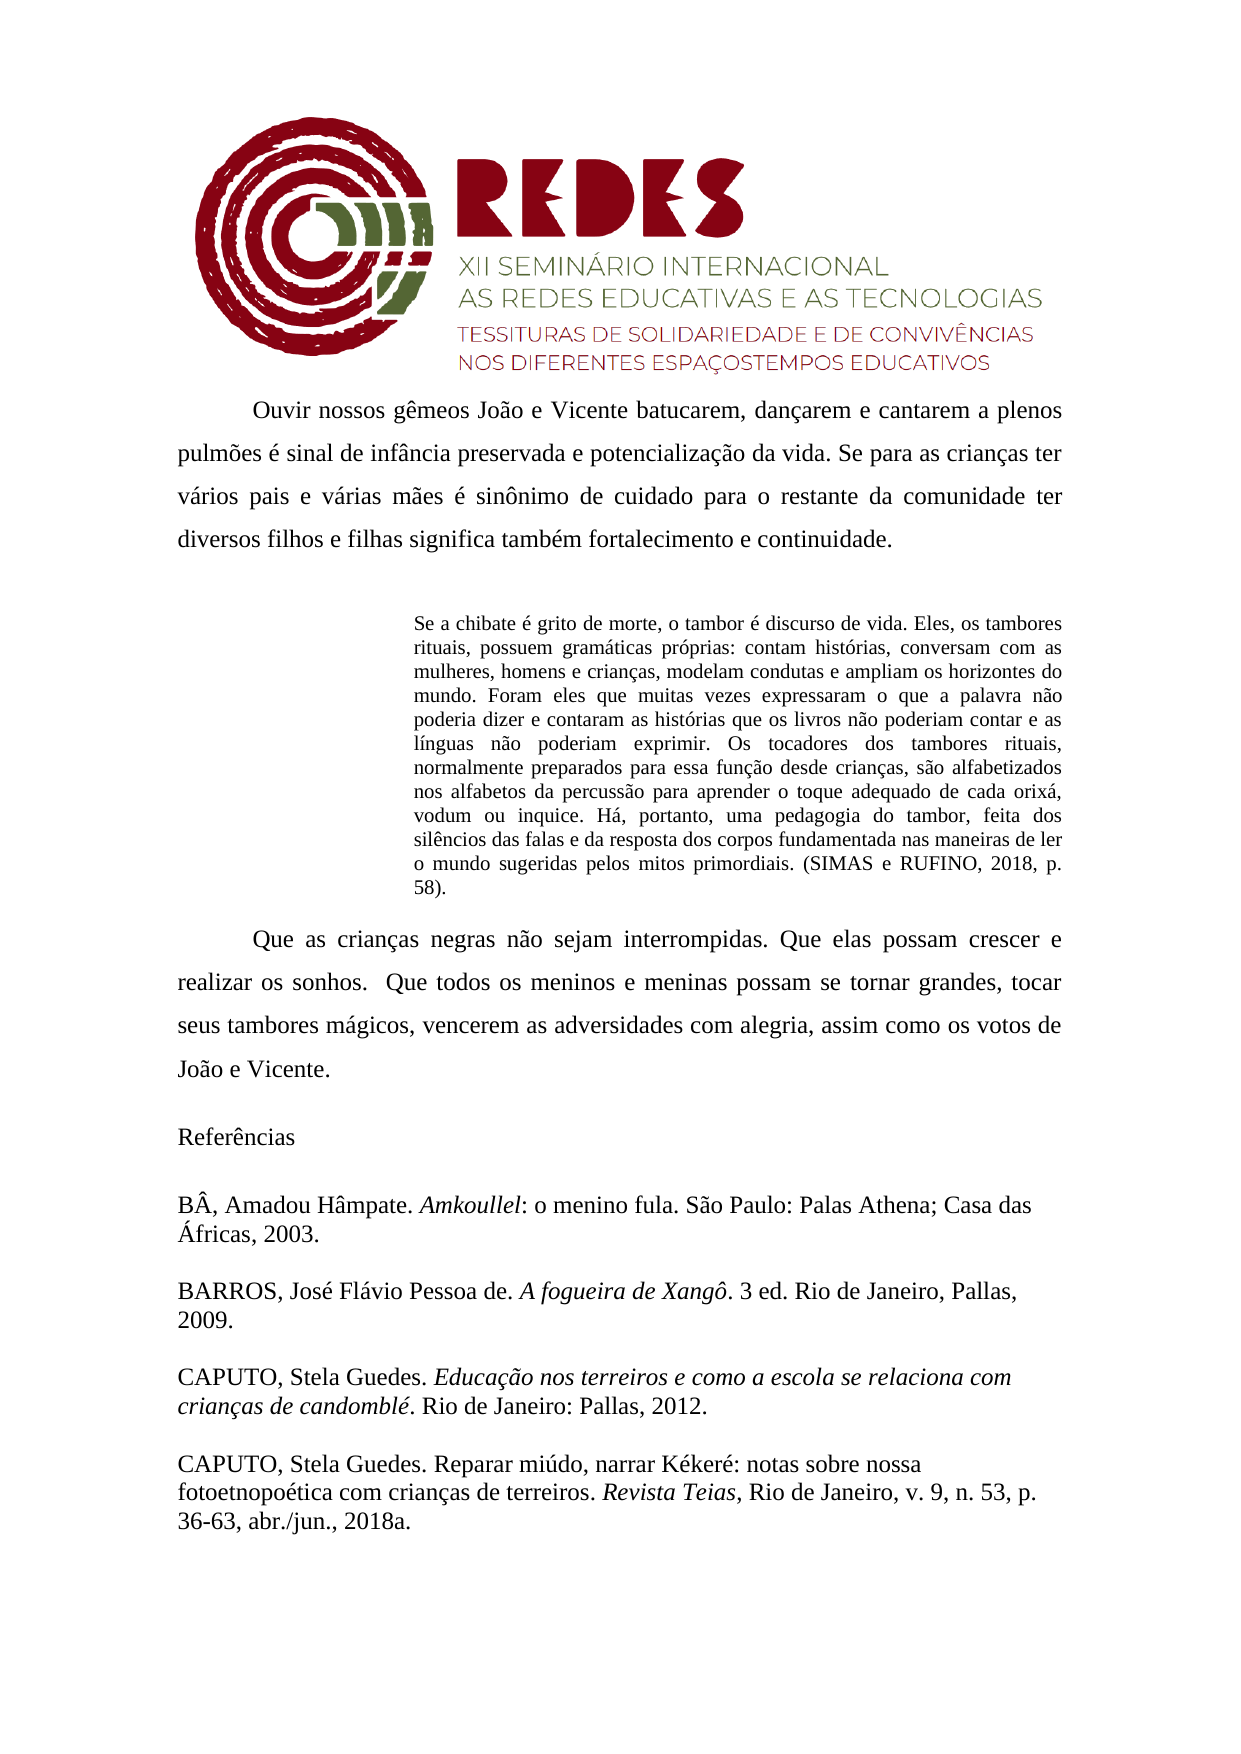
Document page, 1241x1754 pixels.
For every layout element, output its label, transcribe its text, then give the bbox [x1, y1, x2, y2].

text CAPUTO, Stela Guedes. Educação nos terreiros e como a escola se relaciona com crianças de candomblé. Rio de Janeiro: Pallas, 2012. [177, 1362, 1063, 1420]
text BÂ, Amadou Hâmpate. Amkoullel: o menino fula. São Paulo: Palas Athena; Casa das Áfricas, 2003. [177, 1190, 1063, 1247]
text Se a chibate é grito de morte, o tambor é discurso de vida. Eles, os tambores rituais, possuem gramáticas próprias: contam histórias, conversam com as mulheres, homens e crianças, modelam condutas e ampliam os horizontes do mundo. Foram eles que muitas vezes expressaram o que a palavra não poderia dizer e contaram as histórias que os livros não poderiam contar e as línguas não poderiam exprimir. Os tocadores dos tambores rituais, normalmente preparados para essa função desde crianças, são alfabetizados nos alfabetos da percussão para aprender o toque adequado de cada orixá, vodum ou inquice. Há, portanto, uma pedagogia do tambor, feita dos silêncios das falas e da resposta dos corpos fundamentada nas maneiras de ler o mundo sugeridas pelos mitos primordiais. (SIMAS e RUFINO, 2018, p. 58). [413, 611, 1063, 899]
text CAPUTO, Stela Guedes. Reparar miúdo, narrar Kékeré: notas sobre nossa fotoetnopoética com crianças de terreiros. Revista Teias, Rio de Janeiro, v. 9, n. 53, p. 36-63, abr./jun., 2018a. [177, 1449, 1063, 1535]
text Ouvir nossos gêmeos João e Vicente batucarem, dançarem e cantarem a plenos pulmões é sinal de infância preservada e potencialização da vida. Se para as crianças ter vários pais e várias mães é sinônimo de cuidado para o restante da comunidade ter diversos filhos e filhas significa também fortalecimento e continuidade. [177, 395, 1063, 553]
text Que as crianças negras não sejam interrompidas. Que elas possam crescer e realizar os sonhos. Que todos os meninos e meninas possam se tornar grandes, tocar seus tambores mágicos, vencerem as adversidades com alegria, assim como os votos de João e Vicente. [177, 924, 1063, 1082]
picture [177, 104, 1063, 395]
text Referências [177, 1122, 1063, 1151]
text BARROS, José Flávio Pessoa de. A fogueira de Xangô. 3 ed. Rio de Janeiro, Pallas, 2009. [177, 1276, 1063, 1334]
